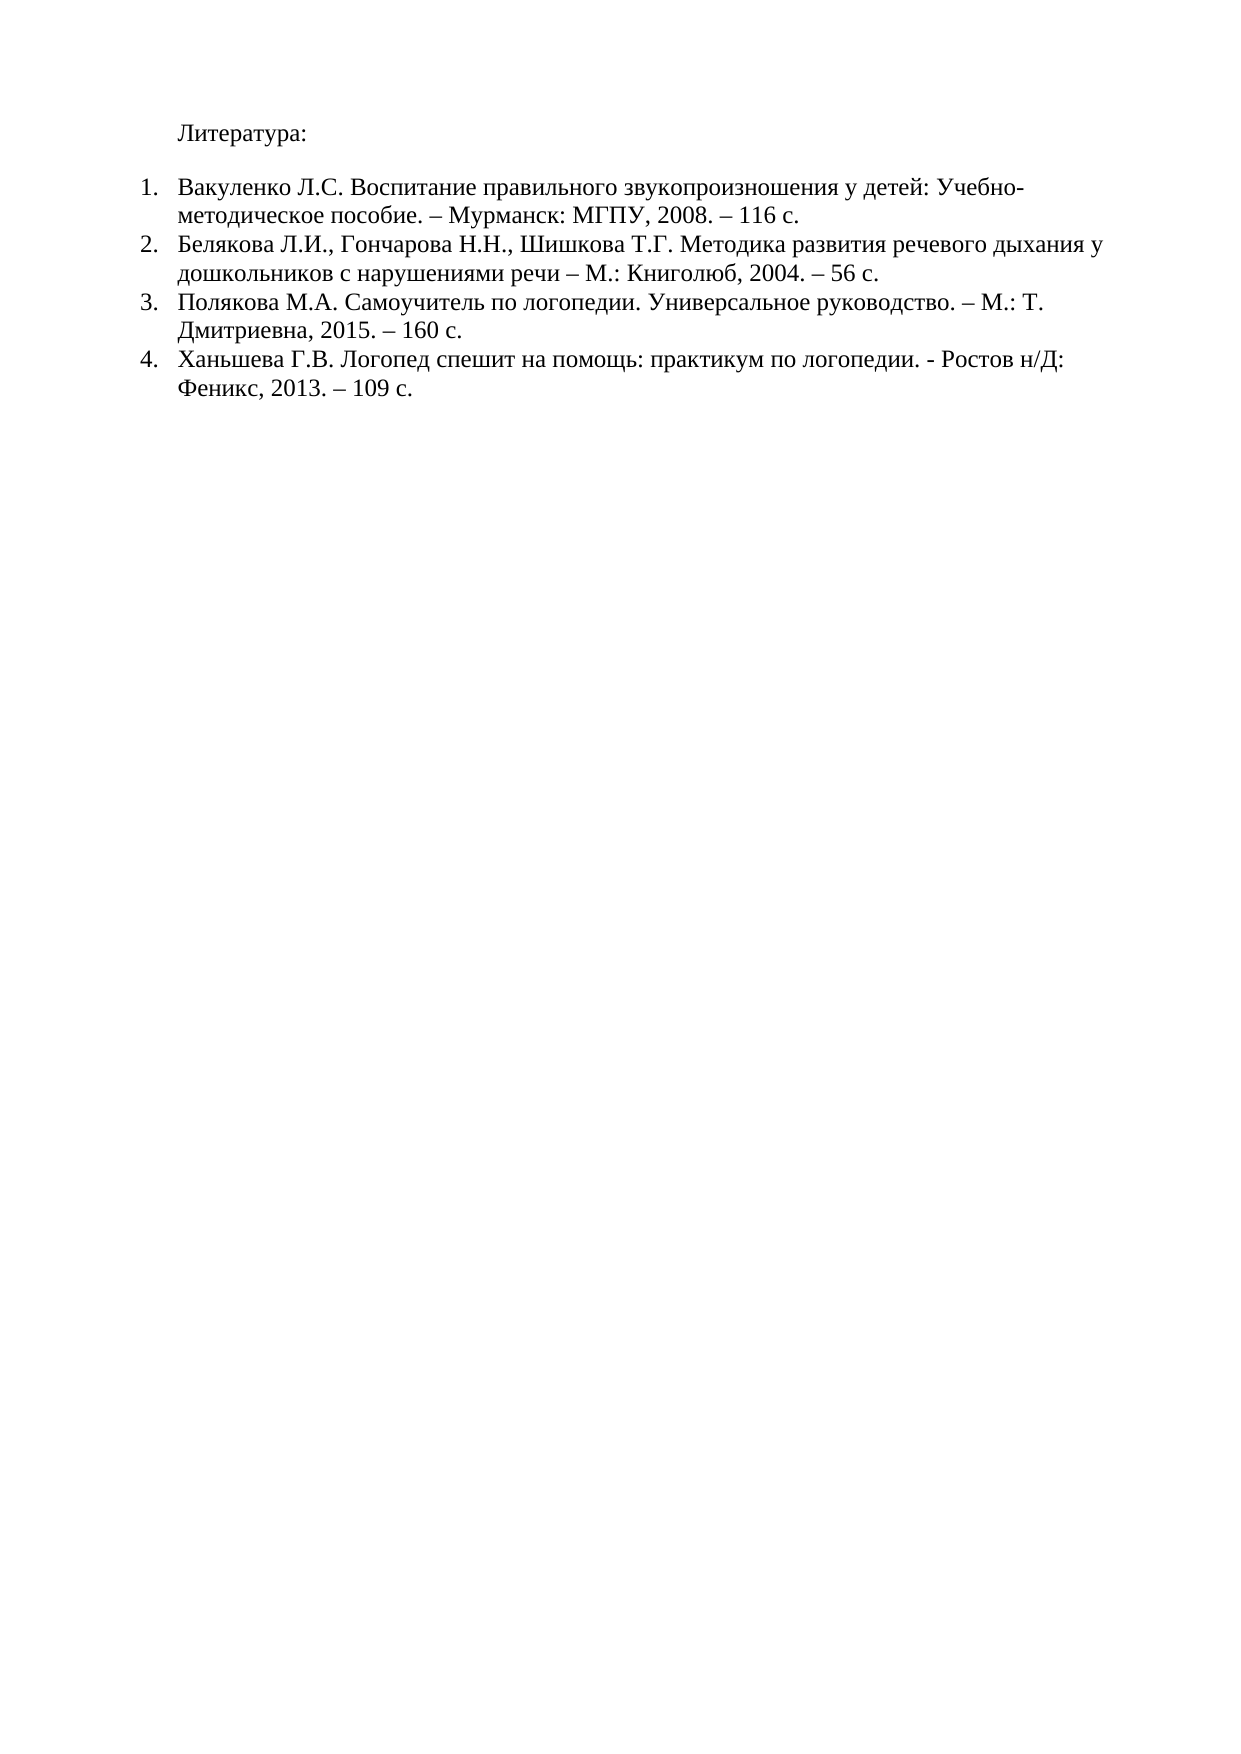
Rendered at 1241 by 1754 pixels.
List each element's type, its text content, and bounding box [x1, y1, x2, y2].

list Вакуленко Л.С. Воспитание правильного звукопроизношения у детей: Учебно-методическое пособие. – Мурманск: МГПУ, 2008. – 116 с. [140, 172, 1152, 229]
list Белякова Л.И., Гончарова Н.Н., Шишкова Т.Г. Методика развития речевого дыхания у дошкольников с нарушениями речи – М.: Книголюб, 2004. – 56 с. [140, 229, 1152, 287]
list Ханьшева Г.В. Логопед спешит на помощь: практикум по логопедии. - Ростов н/Д: Феникс, 2013. – 109 с. [140, 344, 1152, 402]
text Литература: [177, 118, 1152, 147]
list Полякова М.А. Самоучитель по логопедии. Универсальное руководство. – М.: Т. Дмитриевна, 2015. – 160 с. [140, 287, 1152, 344]
